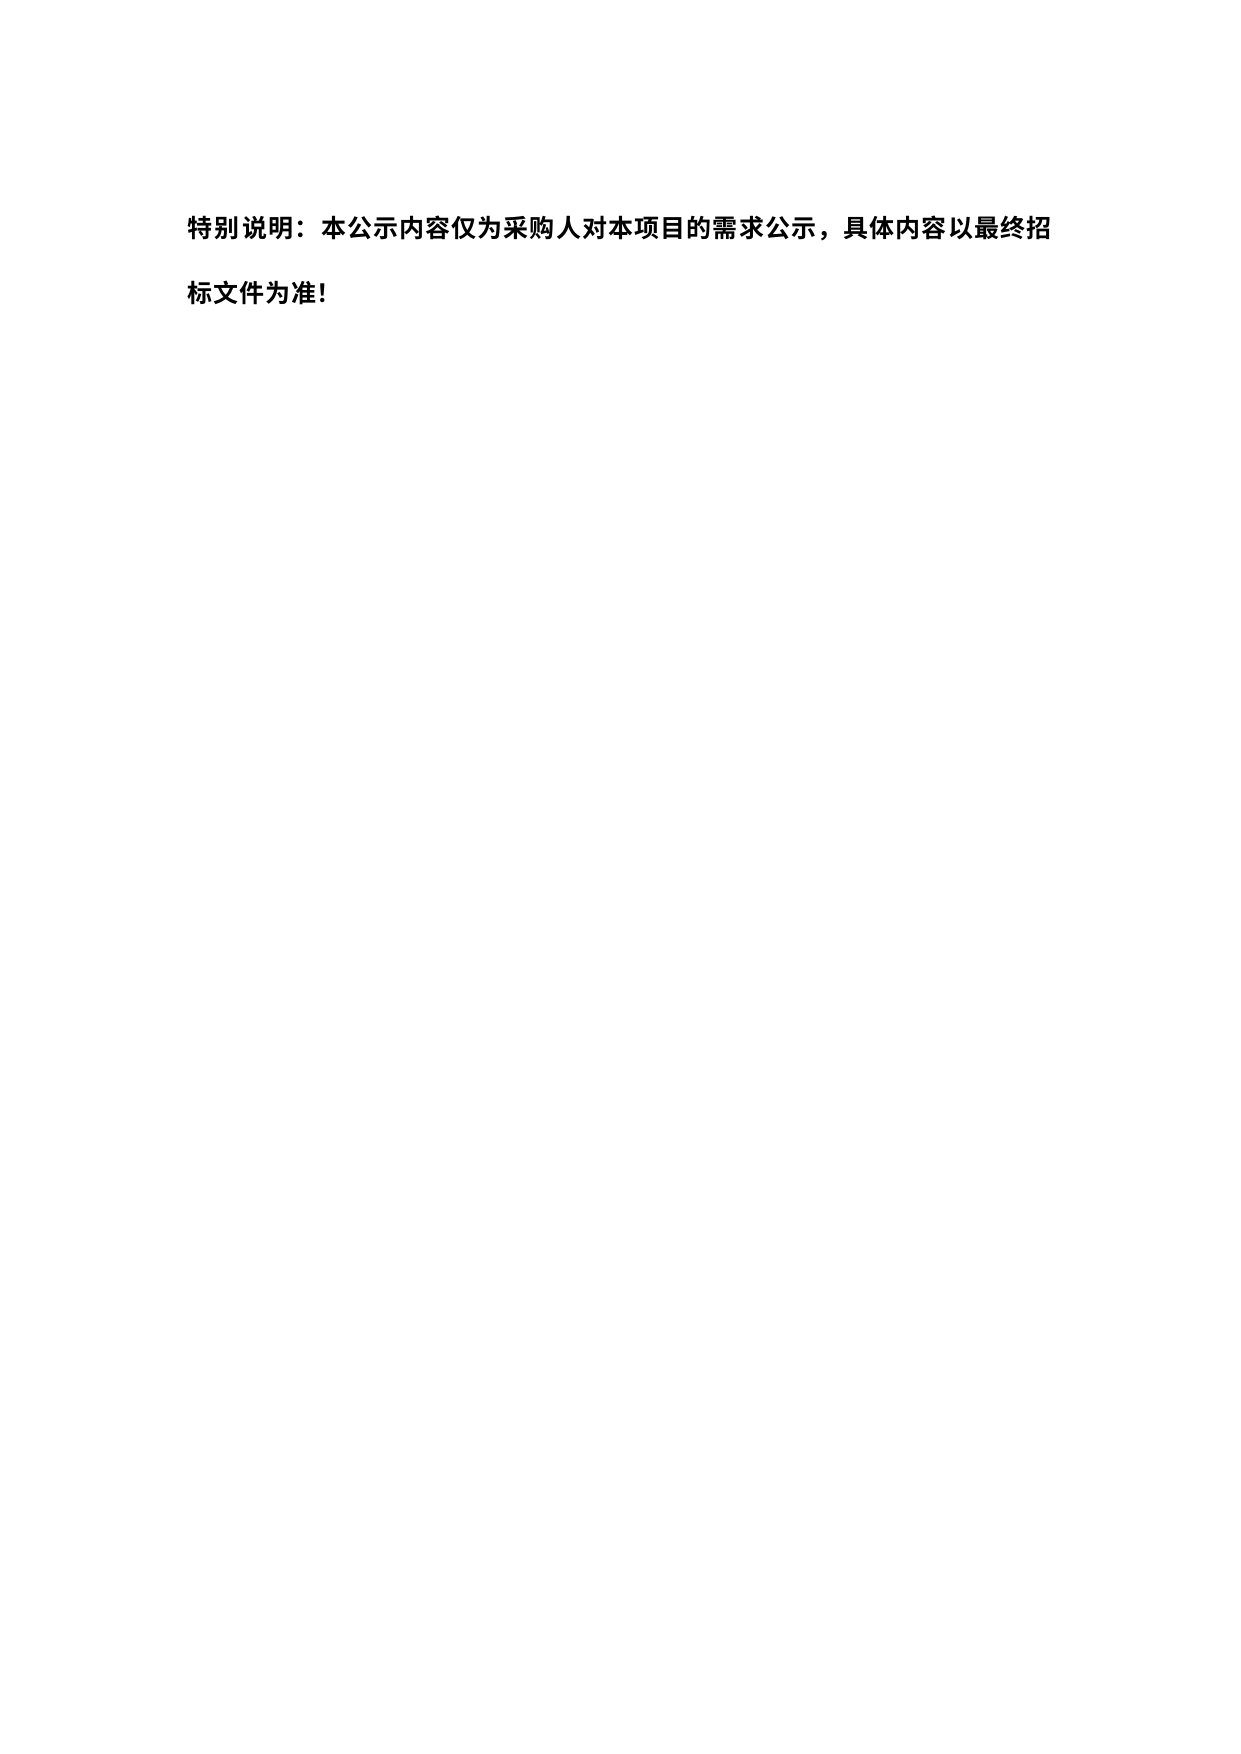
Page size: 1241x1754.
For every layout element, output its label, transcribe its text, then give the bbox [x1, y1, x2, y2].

list 特别说明：本公示内容仅为采购人对本项目的需求公示，具体内容以最终招标文件为准！ [187, 194, 1053, 324]
